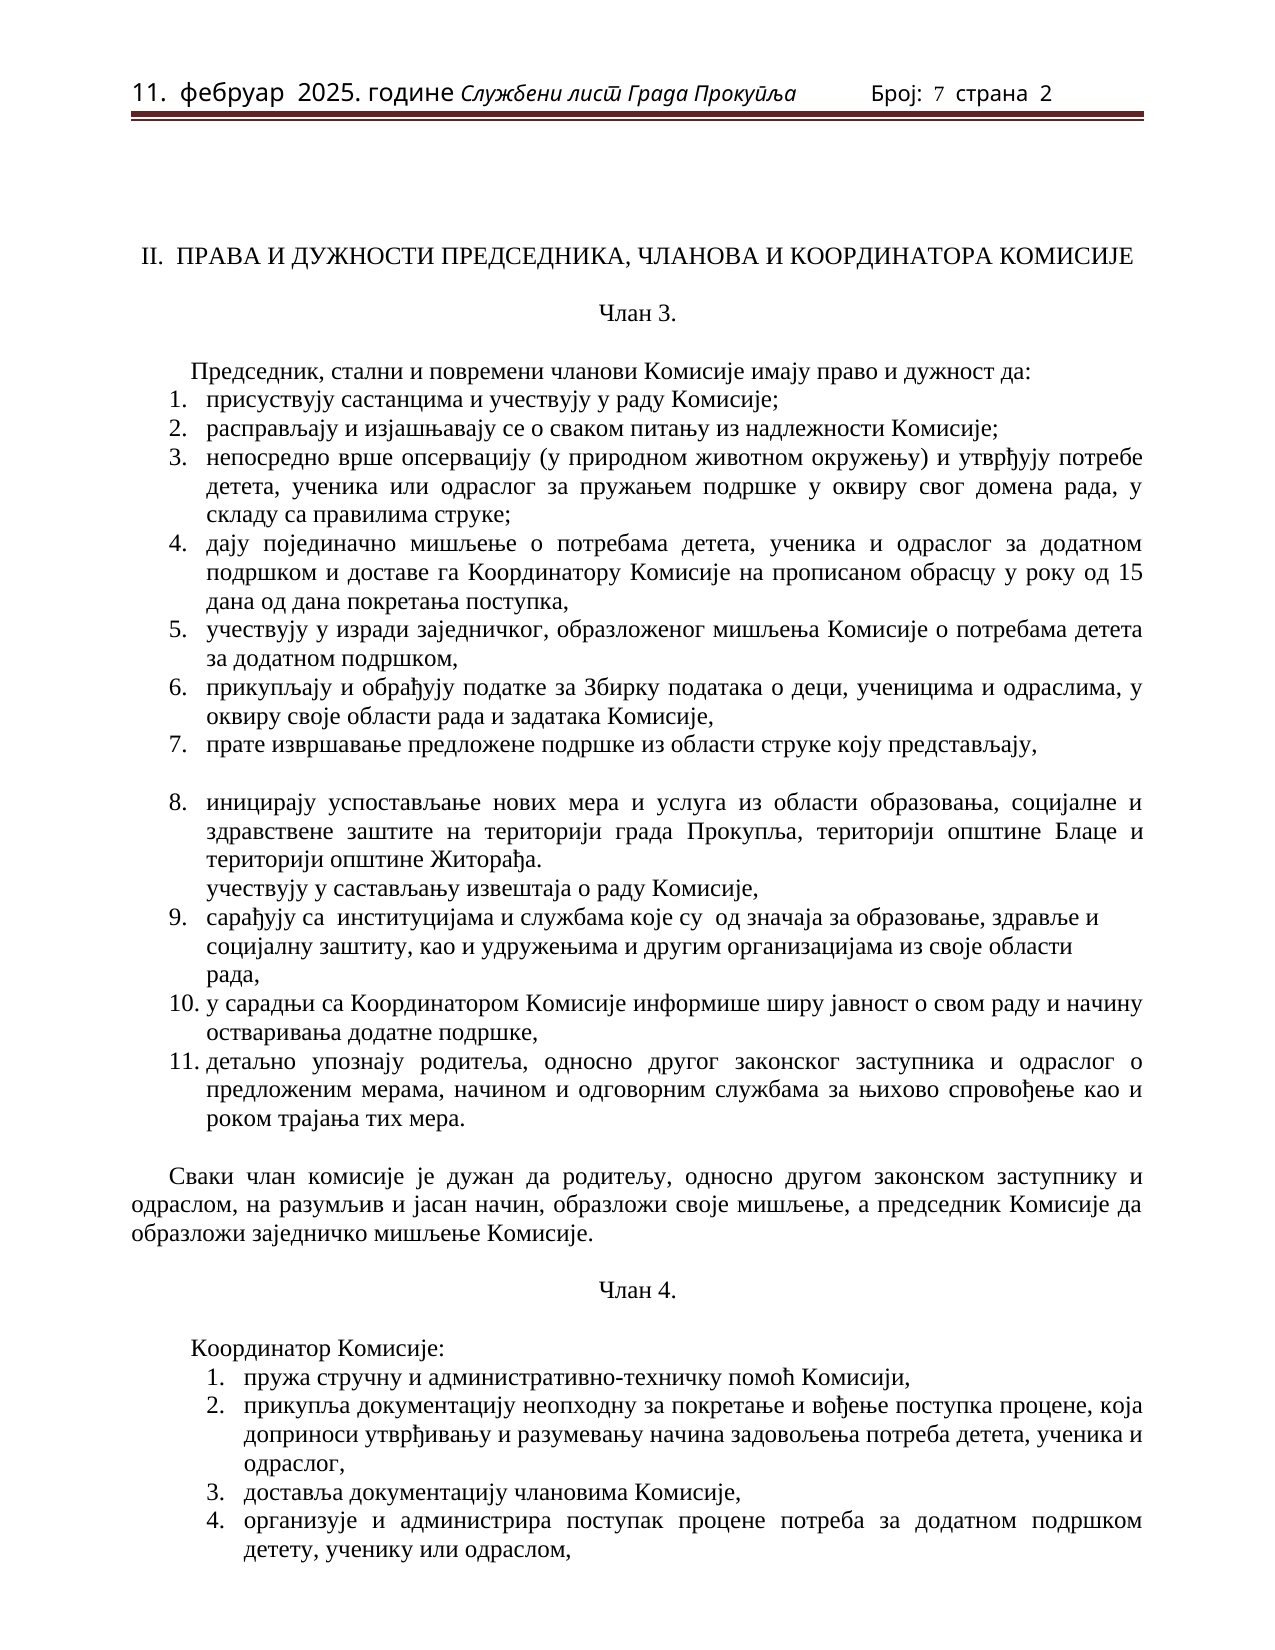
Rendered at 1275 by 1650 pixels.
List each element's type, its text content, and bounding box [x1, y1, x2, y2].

list прате извршавање предложене подршке из области струке коју представљају, [169, 729, 1144, 758]
list иницирају успостављање нових мера и услуга из области образовања, социјалне и здравствене заштите на територији града Прокупља, територији општине Блаце и територији општине Житорађа. [169, 787, 1144, 873]
list присуствују састанцима и учествују у раду Комисије; [169, 384, 1144, 413]
list прикупљају и обрађују податке за Збирку података о деци, ученицима и одраслима, у оквиру своје области рада и задатака Комисије, [169, 672, 1144, 729]
list прикупља документацију неопходну за покретање и вођење поступка процене, која доприноси утврђивању и разумевању начина задовољења потреба детета, ученика и одраслог, [206, 1391, 1144, 1477]
list учествују у изради заједничког, образложеног мишљења Комисије о потребама детета за додатном подршком, [169, 614, 1144, 672]
list у сарадњи са Координатором Комисије информише ширу јавност о свом раду и начину остваривања додатне подршке, [169, 988, 1144, 1046]
text Сваки члан комисије је дужан да родитељу, односно другом законском заступнику и одраслом, на разумљив и јасан начин, образложи своје мишљење, а председник Комисије да образложи заједничко мишљење Комисије. [131, 1161, 1144, 1247]
text рада, [169, 959, 1144, 988]
list сарађују са институцијама и службама које су од значаја за образовање, здравље и [169, 902, 1144, 931]
list доставља документацију члановима Комисије, [206, 1477, 1144, 1506]
list непосредно врше опсервацију (у природном животном окружењу) и утврђују потребе детета, ученика или одраслог за пружањем подршке у оквиру свог домена рада, у складу са правилима струке; [169, 442, 1144, 528]
list расправљају и изјашњавају се о сваком питању из надлежности Комисије; [169, 413, 1144, 442]
text II. ПРАВА И ДУЖНОСТИ ПРЕДСЕДНИКА, ЧЛАНОВА И КООРДИНАТОРА КОМИСИЈЕ [131, 241, 1144, 269]
list детаљно упознају родитеља, односно другог законског заступника и одраслог о предложеним мерама, начином и одговорним службама за њихово спровођење као и роком трајања тих мера. [169, 1046, 1144, 1132]
text Координатор Комисије: [131, 1333, 1144, 1362]
text социјалну заштиту, као и удружењима и другим организацијама из своје области [169, 931, 1144, 959]
text Председник, стални и повремени чланови Комисије имају право и дужност да: [131, 356, 1144, 384]
list дају појединачно мишљење о потребама детета, ученика и одраслог за додатном подршком и доставе га Координатору Комисије на прописаном обрасцу у року од 15 дана од дана покретања поступка, [169, 528, 1144, 614]
text учествују у састављању извештаја о раду Комисије, [169, 873, 1144, 902]
list пружа стручну и административно-техничку помоћ Комисији, [206, 1362, 1144, 1391]
list организује и администрира поступак процене потреба за додатном подршком детету, ученику или одраслом, [206, 1506, 1144, 1563]
text Члан 3. [131, 298, 1144, 327]
text Члан 4. [131, 1276, 1144, 1304]
